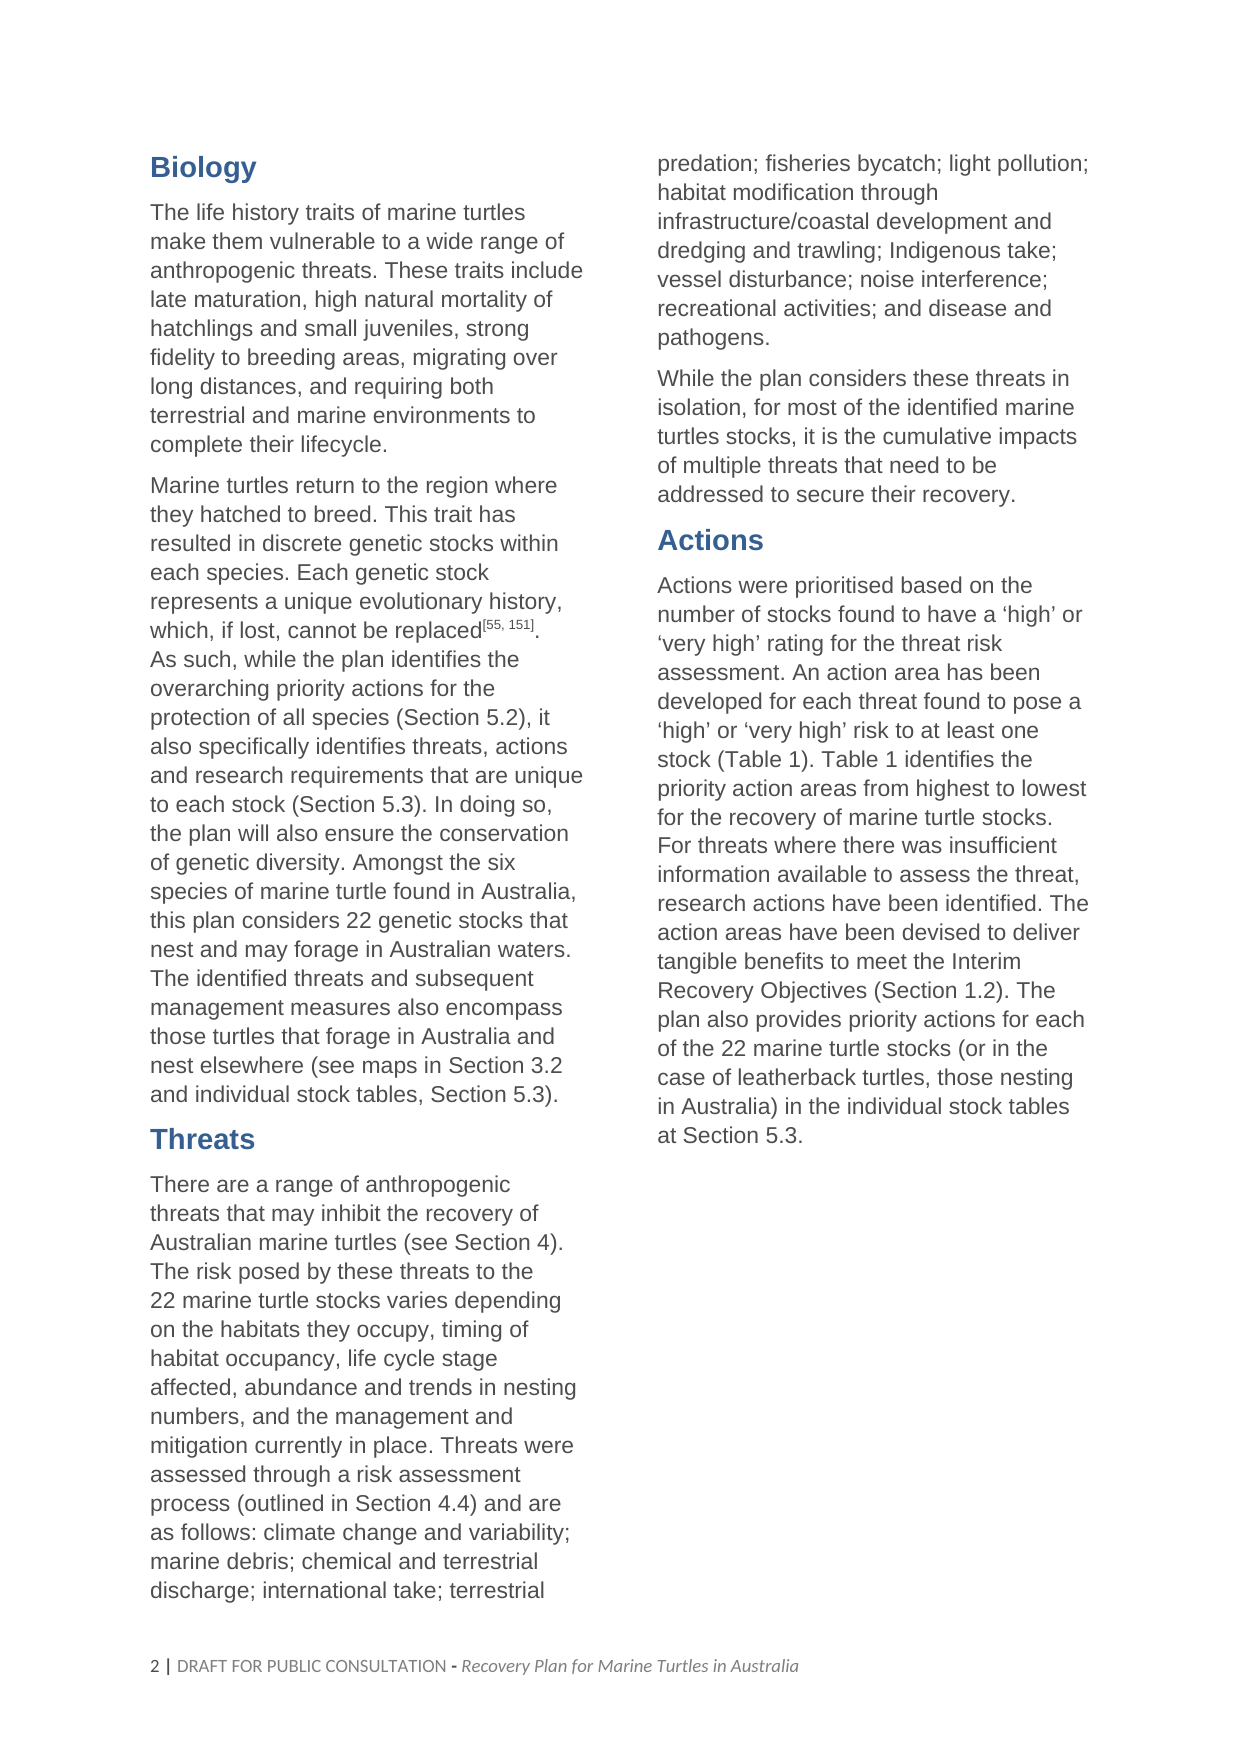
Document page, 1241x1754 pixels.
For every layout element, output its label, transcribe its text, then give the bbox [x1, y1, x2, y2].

text Threats [150, 1122, 583, 1156]
text Biology [150, 150, 583, 183]
text Actions were prioritised based on the number of stocks found to have a ‘high’ or ‘very high’ rating for the threat risk assessment. An action area has been developed for each threat found to pose a ‘high’ or ‘very high’ risk to at least one stock (Table 1). Table 1 identifies the priority action areas from highest to lowest for the recovery of marine turtle stocks. For threats where there was insufficient information available to assess the threat, research actions have been identified. The action areas have been devised to deliver tangible benefits to meet the Interim Recovery Objectives (Section 1.2). The plan also provides priority actions for each of the 22 marine turtle stocks (or in the case of leatherback turtles, those nesting in Australia) in the individual stock tables at Section 5.3. [657, 572, 1090, 1148]
text There are a range of anthropogenic threats that may inhibit the recovery of Australian marine turtles (see Section 4). The risk posed by these threats to the 22 marine turtle stocks varies depending on the habitats they occupy, timing of habitat occupancy, life cycle stage affected, abundance and trends in nesting numbers, and the management and mitigation currently in place. Threats were assessed through a risk assessment process (outlined in Section 4.4) and are as follows: climate change and variability; marine debris; chemical and terrestrial discharge; international take; terrestrial predation; fisheries bycatch; light pollution; habitat modification through infrastructure/coastal development and dredging and trawling; Indigenous take; vessel disturbance; noise interference; recreational activities; and disease and pathogens. [657, 150, 1090, 350]
text While the plan considers these threats in isolation, for most of the identified marine turtles stocks, it is the cumulative impacts of multiple threats that need to be addressed to secure their recovery. [657, 365, 1090, 507]
text Actions [657, 522, 1090, 556]
text The life history traits of marine turtles make them vulnerable to a wide range of anthropogenic threats. These traits include late maturation, high natural mortality of hatchlings and small juveniles, strong fidelity to breeding areas, migrating over long distances, and requiring both terrestrial and marine environments to complete their lifecycle. [150, 199, 583, 457]
text Marine turtles return to the region where they hatched to breed. This trait has resulted in discrete genetic stocks within each species. Each genetic stock represents a unique evolutionary history, which, if lost, cannot be replaced[55, 151]. As such, while the plan identifies the overarching priority actions for the protection of all species (Section 5.2), it also specifically identifies threats, actions and research requirements that are unique to each stock (Section 5.3). In doing so, the plan will also ensure the conservation of genetic diversity. Amongst the six species of marine turtle found in Australia, this plan considers 22 genetic stocks that nest and may forage in Australian waters. The identified threats and subsequent management measures also encompass those turtles that forage in Australia and nest elsewhere (see maps in Section 3.2 and individual stock tables, Section 5.3). [150, 472, 583, 1107]
text There are a range of anthropogenic threats that may inhibit the recovery of Australian marine turtles (see Section 4). The risk posed by these threats to the 22 marine turtle stocks varies depending on the habitats they occupy, timing of habitat occupancy, life cycle stage affected, abundance and trends in nesting numbers, and the management and mitigation currently in place. Threats were assessed through a risk assessment process (outlined in Section 4.4) and are as follows: climate change and variability; marine debris; chemical and terrestrial discharge; international take; terrestrial predation; fisheries bycatch; light pollution; habitat modification through infrastructure/coastal development and dredging and trawling; Indigenous take; vessel disturbance; noise interference; recreational activities; and disease and pathogens. [150, 1171, 583, 1603]
